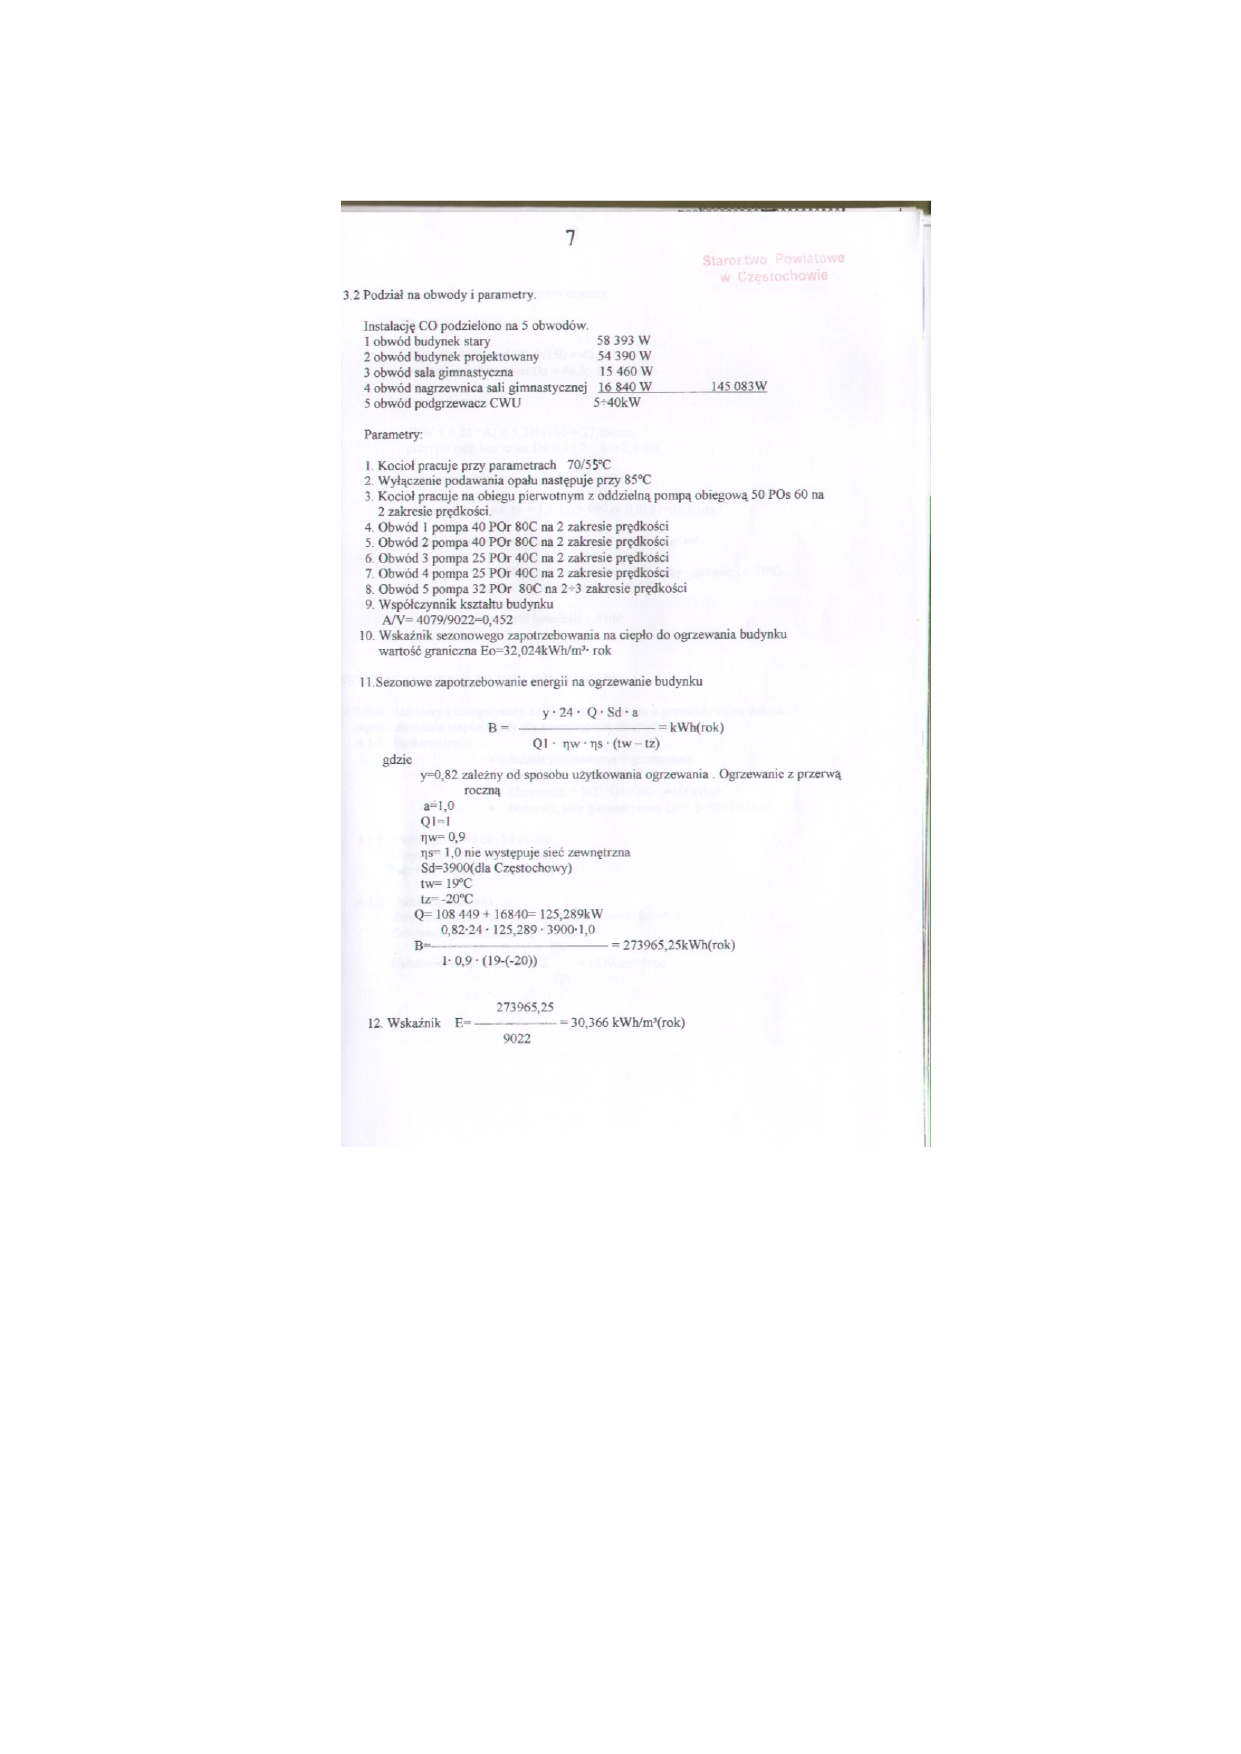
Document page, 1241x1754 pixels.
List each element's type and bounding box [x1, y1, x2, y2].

picture [341, 202, 931, 1147]
